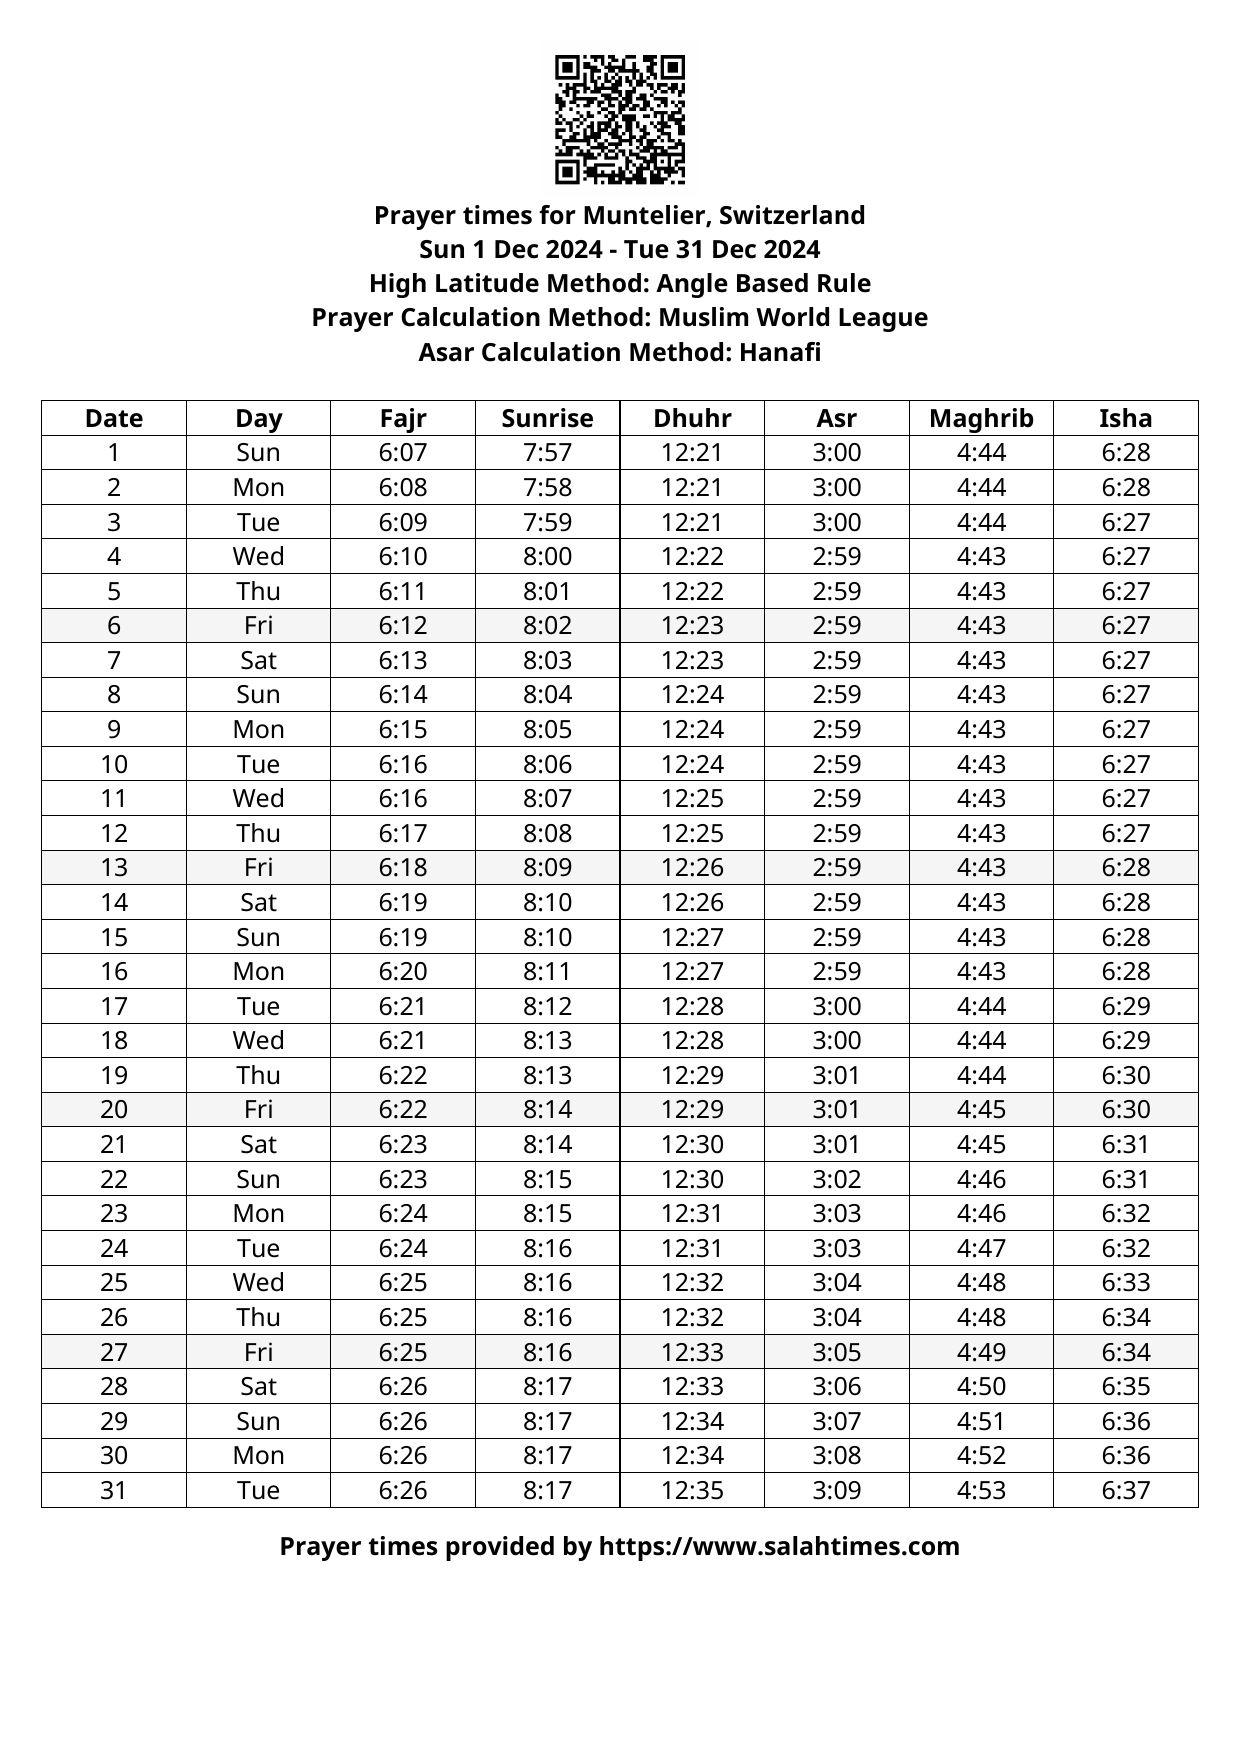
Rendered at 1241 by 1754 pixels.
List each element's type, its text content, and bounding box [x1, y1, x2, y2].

table_cell 9 [42, 712, 186, 746]
table_cell 6:36 [1054, 1439, 1198, 1472]
table_cell 4:46 [910, 1162, 1053, 1195]
table_cell 6:23 [331, 1127, 475, 1161]
table_cell 3:03 [765, 1231, 909, 1264]
table_cell 6:34 [1054, 1335, 1198, 1368]
table_cell 6:27 [1054, 539, 1198, 573]
table_cell 8:05 [476, 712, 619, 746]
table_cell Sun [187, 436, 330, 469]
table_cell 12 [42, 816, 186, 849]
table_cell 2:59 [765, 712, 909, 746]
table_cell 6:12 [331, 609, 475, 642]
table_cell 6:08 [331, 470, 475, 504]
table_cell 6:14 [331, 678, 475, 711]
table_cell 6:29 [1054, 989, 1198, 1022]
table_cell 2:59 [765, 747, 909, 780]
table_cell 12:26 [621, 885, 764, 919]
table_header Asr [765, 401, 909, 434]
table_cell 12:24 [621, 678, 764, 711]
table_cell 8 [42, 678, 186, 711]
table_cell Mon [187, 470, 330, 504]
table_cell 6:34 [1054, 1300, 1198, 1334]
table_cell 12:31 [621, 1196, 764, 1230]
table_cell 6:32 [1054, 1231, 1198, 1264]
table_cell 6:16 [331, 781, 475, 815]
table_cell 6:30 [1054, 1058, 1198, 1092]
table_cell 6:29 [1054, 1024, 1198, 1057]
table_cell 4:43 [910, 574, 1053, 607]
table_cell 4:45 [910, 1127, 1053, 1161]
table_cell 8:00 [476, 539, 619, 573]
table_cell Tue [187, 505, 330, 538]
table_cell 2:59 [765, 816, 909, 849]
table_cell 6:31 [1054, 1162, 1198, 1195]
table_cell Tue [187, 1473, 330, 1507]
table_cell 6:19 [331, 885, 475, 919]
table_cell Mon [187, 1196, 330, 1230]
table_cell 4:48 [910, 1266, 1053, 1299]
table_cell Thu [187, 574, 330, 607]
table_cell 6:13 [331, 643, 475, 677]
table_cell 6:27 [1054, 816, 1198, 849]
table_cell 6:27 [1054, 609, 1198, 642]
picture [542, 41, 699, 198]
table_cell Mon [187, 712, 330, 746]
table_cell 12:34 [621, 1404, 764, 1437]
table_cell 4:43 [910, 954, 1053, 988]
table_cell 12:29 [621, 1093, 764, 1126]
table_cell 6:24 [331, 1231, 475, 1264]
table_cell Sat [187, 1369, 330, 1403]
table_cell 6:16 [331, 747, 475, 780]
table_cell 3:04 [765, 1300, 909, 1334]
table_cell 4:44 [910, 505, 1053, 538]
table_cell 6:23 [331, 1162, 475, 1195]
table_cell 6:28 [1054, 470, 1198, 504]
table_header Day [187, 401, 330, 434]
table_cell 4:43 [910, 816, 1053, 849]
table_cell 2:59 [765, 920, 909, 953]
table_cell 3:01 [765, 1058, 909, 1092]
text Sun 1 Dec 2024 - Tue 31 Dec 2024 [42, 232, 1198, 266]
table_header Maghrib [910, 401, 1053, 434]
table_cell 8:17 [476, 1439, 619, 1472]
table_cell 8:13 [476, 1024, 619, 1057]
table_cell 4:43 [910, 747, 1053, 780]
table_cell 8:06 [476, 747, 619, 780]
table_cell 6:26 [331, 1439, 475, 1472]
table_cell 8:03 [476, 643, 619, 677]
table_cell 2:59 [765, 609, 909, 642]
table_cell Mon [187, 954, 330, 988]
table_cell Fri [187, 609, 330, 642]
table_cell 12:23 [621, 643, 764, 677]
table_cell Wed [187, 1024, 330, 1057]
table_cell 4:43 [910, 609, 1053, 642]
table_cell 12:27 [621, 920, 764, 953]
text Asar Calculation Method: Hanafi [42, 334, 1198, 368]
table_cell Wed [187, 1266, 330, 1299]
table_cell 6:25 [331, 1335, 475, 1368]
table_cell 4:44 [910, 1058, 1053, 1092]
table_cell 7 [42, 643, 186, 677]
table_cell Fri [187, 851, 330, 884]
table_cell Sun [187, 920, 330, 953]
table_cell 4:47 [910, 1231, 1053, 1264]
table_cell Sat [187, 643, 330, 677]
table_cell 4:52 [910, 1439, 1053, 1472]
table_cell 6:26 [331, 1404, 475, 1437]
table_cell 8:08 [476, 816, 619, 849]
table_cell 3:00 [765, 470, 909, 504]
table_cell 11 [42, 781, 186, 815]
table_cell 4:53 [910, 1473, 1053, 1507]
table_cell 3:00 [765, 1024, 909, 1057]
table_cell 4:48 [910, 1300, 1053, 1334]
table_cell 6:37 [1054, 1473, 1198, 1507]
table_cell 12:34 [621, 1439, 764, 1472]
table_cell 6:25 [331, 1300, 475, 1334]
table_cell 6:28 [1054, 851, 1198, 884]
table_cell 6:10 [331, 539, 475, 573]
table_cell 6:21 [331, 989, 475, 1022]
table_cell 12:28 [621, 989, 764, 1022]
table_cell 6:24 [331, 1196, 475, 1230]
table_cell 4:46 [910, 1196, 1053, 1230]
table_cell Thu [187, 816, 330, 849]
table_cell 12:22 [621, 574, 764, 607]
table_cell 4:49 [910, 1335, 1053, 1368]
table_cell 3 [42, 505, 186, 538]
table_cell 7:57 [476, 436, 619, 469]
table_cell 4:45 [910, 1093, 1053, 1126]
table_cell 3:07 [765, 1404, 909, 1437]
table_cell 26 [42, 1300, 186, 1334]
table_cell 19 [42, 1058, 186, 1092]
table_cell 12:33 [621, 1335, 764, 1368]
table_cell 12:35 [621, 1473, 764, 1507]
table_cell 25 [42, 1266, 186, 1299]
table_cell Sat [187, 885, 330, 919]
table_cell 8:10 [476, 920, 619, 953]
table_cell 6:27 [1054, 505, 1198, 538]
table_cell 3:00 [765, 505, 909, 538]
table_cell Sun [187, 1404, 330, 1437]
table_cell 23 [42, 1196, 186, 1230]
table_cell Mon [187, 1439, 330, 1472]
table_cell 6:21 [331, 1024, 475, 1057]
table_cell 8:17 [476, 1473, 619, 1507]
table_cell 3:00 [765, 989, 909, 1022]
table_cell 12:25 [621, 781, 764, 815]
table_cell 6:18 [331, 851, 475, 884]
table_cell 8:16 [476, 1231, 619, 1264]
table_cell 8:04 [476, 678, 619, 711]
table_cell 12:32 [621, 1266, 764, 1299]
table_cell 8:09 [476, 851, 619, 884]
table_cell 2:59 [765, 781, 909, 815]
table_cell 12:21 [621, 470, 764, 504]
table_cell 6 [42, 609, 186, 642]
table_cell 6:19 [331, 920, 475, 953]
table_cell 6:09 [331, 505, 475, 538]
table_cell 7:58 [476, 470, 619, 504]
table_cell Tue [187, 1231, 330, 1264]
table_cell 8:14 [476, 1093, 619, 1126]
table_cell 8:14 [476, 1127, 619, 1161]
table_cell 2:59 [765, 678, 909, 711]
table_cell 2:59 [765, 643, 909, 677]
table_cell Fri [187, 1093, 330, 1126]
table_cell 12:32 [621, 1300, 764, 1334]
table_cell 6:28 [1054, 436, 1198, 469]
table_cell Sun [187, 678, 330, 711]
table_cell 3:01 [765, 1093, 909, 1126]
table_cell 2:59 [765, 851, 909, 884]
table_cell Fri [187, 1335, 330, 1368]
table_cell 8:15 [476, 1162, 619, 1195]
table_cell Thu [187, 1058, 330, 1092]
table_cell Thu [187, 1300, 330, 1334]
table_cell 4 [42, 539, 186, 573]
table_cell 12:29 [621, 1058, 764, 1092]
table_cell 4:43 [910, 678, 1053, 711]
table_cell 4:43 [910, 712, 1053, 746]
table_cell 3:01 [765, 1127, 909, 1161]
table_cell 6:26 [331, 1473, 475, 1507]
table_cell 6:27 [1054, 781, 1198, 815]
table_cell 6:17 [331, 816, 475, 849]
table_cell 6:32 [1054, 1196, 1198, 1230]
table_cell Sat [187, 1127, 330, 1161]
table_cell 2 [42, 470, 186, 504]
table_cell 4:43 [910, 643, 1053, 677]
table_cell 5 [42, 574, 186, 607]
table_header Date [42, 401, 186, 434]
table_cell 6:26 [331, 1369, 475, 1403]
table_cell 22 [42, 1162, 186, 1195]
table_cell Tue [187, 747, 330, 780]
table_cell 17 [42, 989, 186, 1022]
table_cell 12:21 [621, 505, 764, 538]
table_cell 8:12 [476, 989, 619, 1022]
table_cell 8:02 [476, 609, 619, 642]
table_cell 6:27 [1054, 712, 1198, 746]
table_cell 8:16 [476, 1300, 619, 1334]
table_cell Wed [187, 781, 330, 815]
table_cell 29 [42, 1404, 186, 1437]
table_cell 18 [42, 1024, 186, 1057]
table_cell 6:22 [331, 1058, 475, 1092]
table_cell 21 [42, 1127, 186, 1161]
table_cell 12:26 [621, 851, 764, 884]
table_cell 4:43 [910, 851, 1053, 884]
table_cell 4:43 [910, 885, 1053, 919]
table_header Sunrise [476, 401, 619, 434]
text High Latitude Method: Angle Based Rule [42, 266, 1198, 300]
table_cell 2:59 [765, 539, 909, 573]
table_cell 6:33 [1054, 1266, 1198, 1299]
table_cell 4:50 [910, 1369, 1053, 1403]
table_cell 6:22 [331, 1093, 475, 1126]
table_header Isha [1054, 401, 1198, 434]
table_cell 31 [42, 1473, 186, 1507]
table_cell Sun [187, 1162, 330, 1195]
table_cell 6:07 [331, 436, 475, 469]
table_cell 3:08 [765, 1439, 909, 1472]
table_cell 4:43 [910, 781, 1053, 815]
table_cell 8:11 [476, 954, 619, 988]
table_cell 8:10 [476, 885, 619, 919]
table_cell 6:28 [1054, 885, 1198, 919]
table_cell 27 [42, 1335, 186, 1368]
table_cell 3:09 [765, 1473, 909, 1507]
table_cell 6:11 [331, 574, 475, 607]
table_cell 4:44 [910, 470, 1053, 504]
table_cell 6:27 [1054, 643, 1198, 677]
table_cell 3:06 [765, 1369, 909, 1403]
table_cell 6:25 [331, 1266, 475, 1299]
table_cell 6:20 [331, 954, 475, 988]
table_cell 7:59 [476, 505, 619, 538]
table_cell 4:51 [910, 1404, 1053, 1437]
table_cell 12:30 [621, 1162, 764, 1195]
table_cell 8:16 [476, 1335, 619, 1368]
table_header Dhuhr [621, 401, 764, 434]
text Prayer Calculation Method: Muslim World League [42, 300, 1198, 334]
table_cell 10 [42, 747, 186, 780]
table_cell 6:15 [331, 712, 475, 746]
table_cell 4:44 [910, 1024, 1053, 1057]
table_cell 12:30 [621, 1127, 764, 1161]
table_cell 13 [42, 851, 186, 884]
table_cell 3:03 [765, 1196, 909, 1230]
table_cell Wed [187, 539, 330, 573]
table_cell 2:59 [765, 885, 909, 919]
table_cell 12:25 [621, 816, 764, 849]
table_cell 12:21 [621, 436, 764, 469]
table_cell 28 [42, 1369, 186, 1403]
table_cell 4:43 [910, 920, 1053, 953]
table_cell 12:24 [621, 712, 764, 746]
text Prayer times for Muntelier, Switzerland [42, 198, 1198, 232]
table_cell 6:31 [1054, 1127, 1198, 1161]
table_cell 1 [42, 436, 186, 469]
table_cell 12:33 [621, 1369, 764, 1403]
table_cell 8:07 [476, 781, 619, 815]
table_cell 15 [42, 920, 186, 953]
table_cell 16 [42, 954, 186, 988]
table_cell 8:13 [476, 1058, 619, 1092]
table_cell 8:01 [476, 574, 619, 607]
table_cell 2:59 [765, 954, 909, 988]
table_cell 20 [42, 1093, 186, 1126]
table_cell 2:59 [765, 574, 909, 607]
table_cell 6:30 [1054, 1093, 1198, 1126]
text Prayer times provided by https://www.salahtimes.com [42, 1528, 1198, 1563]
table_cell 3:04 [765, 1266, 909, 1299]
table_cell 6:35 [1054, 1369, 1198, 1403]
table_cell 3:02 [765, 1162, 909, 1195]
table_cell 6:36 [1054, 1404, 1198, 1437]
table_cell 6:27 [1054, 747, 1198, 780]
table_cell 6:27 [1054, 678, 1198, 711]
table_cell 14 [42, 885, 186, 919]
table_cell 3:05 [765, 1335, 909, 1368]
table_cell 6:28 [1054, 954, 1198, 988]
table_cell 8:15 [476, 1196, 619, 1230]
table_cell 3:00 [765, 436, 909, 469]
table_cell Tue [187, 989, 330, 1022]
table_cell 8:16 [476, 1266, 619, 1299]
table_cell 6:28 [1054, 920, 1198, 953]
table_cell 12:31 [621, 1231, 764, 1264]
table_cell 24 [42, 1231, 186, 1264]
table_cell 12:27 [621, 954, 764, 988]
table_header Fajr [331, 401, 475, 434]
table_cell 4:44 [910, 436, 1053, 469]
table_cell 12:28 [621, 1024, 764, 1057]
table_cell 12:22 [621, 539, 764, 573]
table_cell 12:23 [621, 609, 764, 642]
table_cell 8:17 [476, 1369, 619, 1403]
table_cell 4:44 [910, 989, 1053, 1022]
table_cell 4:43 [910, 539, 1053, 573]
table_cell 30 [42, 1439, 186, 1472]
table_cell 12:24 [621, 747, 764, 780]
table_cell 6:27 [1054, 574, 1198, 607]
table_cell 8:17 [476, 1404, 619, 1437]
